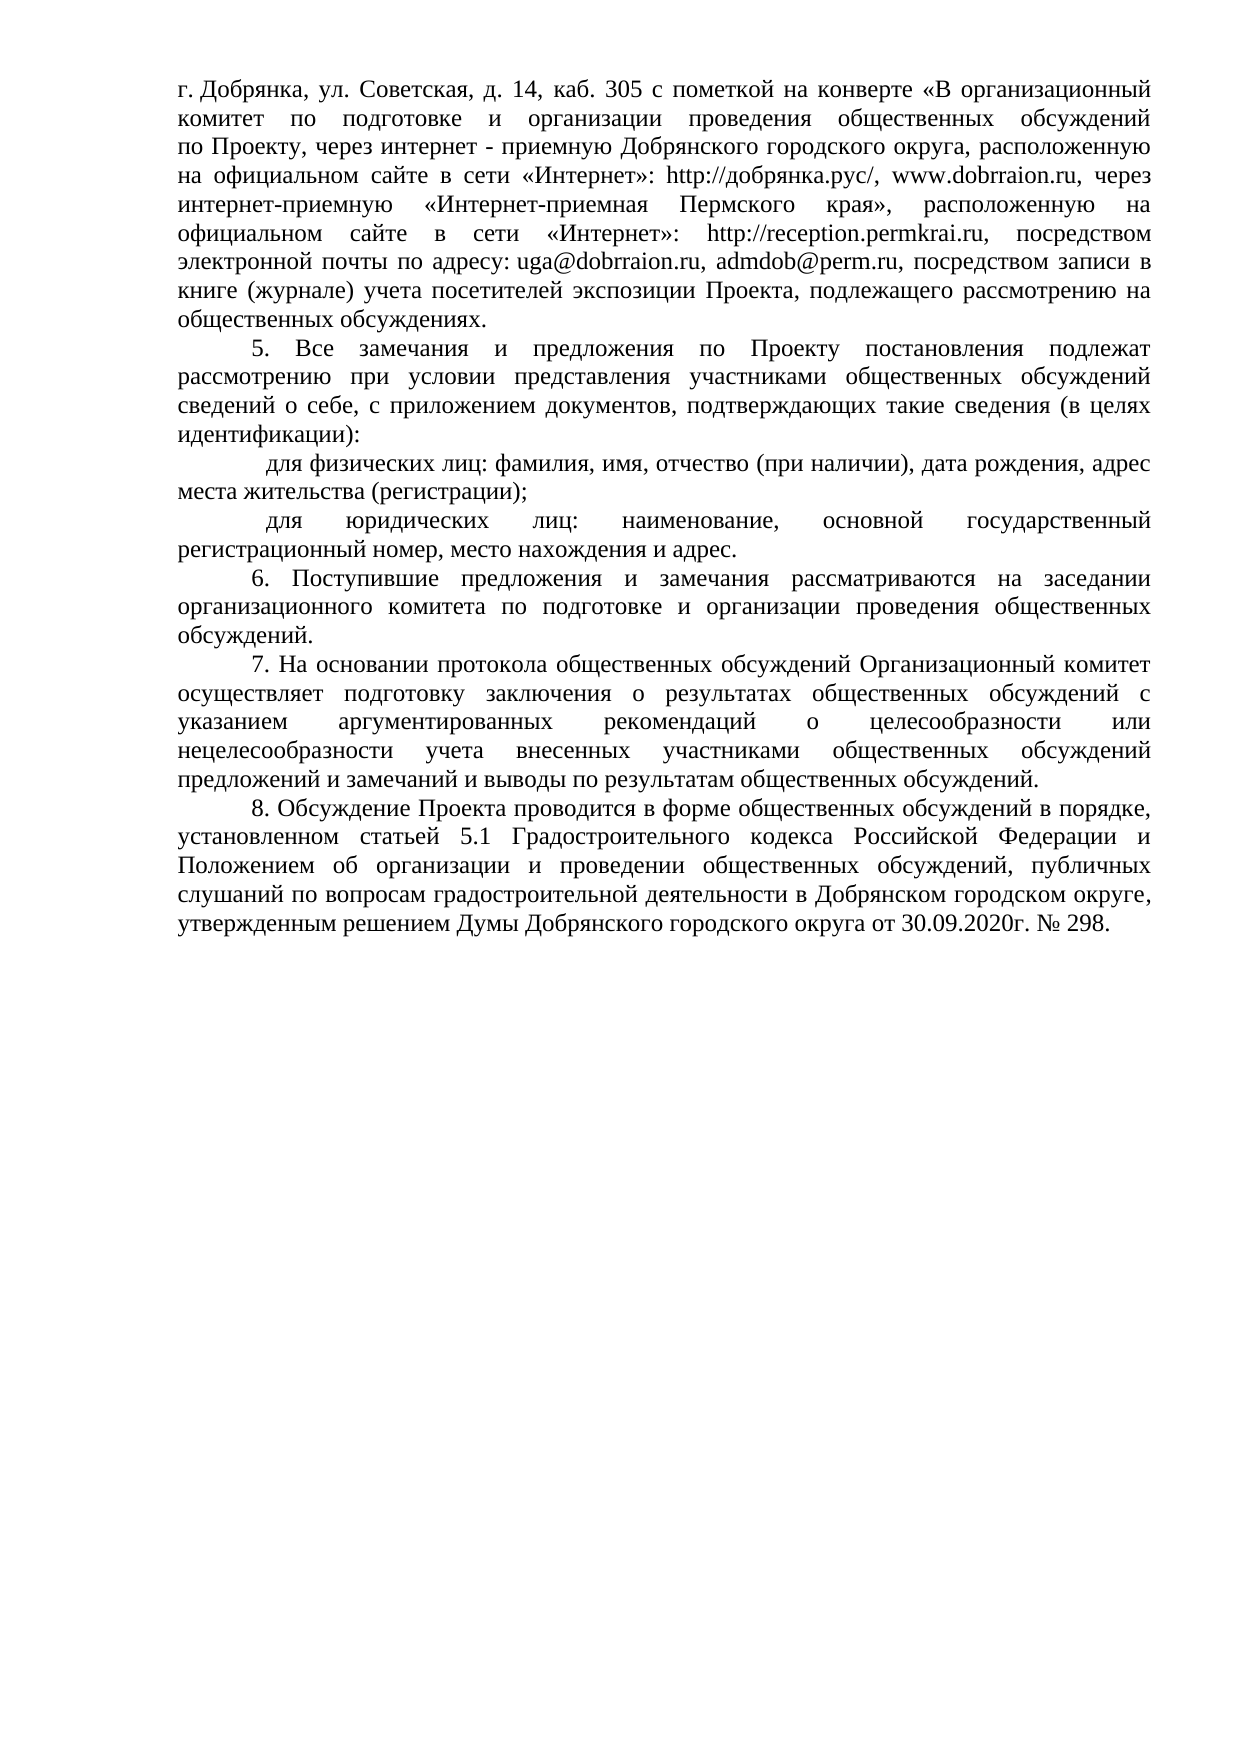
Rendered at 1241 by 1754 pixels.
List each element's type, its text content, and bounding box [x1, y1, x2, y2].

text для юридических лиц: наименование, основной государственный регистрационный номер, место нахождения и адрес. [177, 505, 1152, 563]
text для физических лиц: фамилия, имя, отчество (при наличии), дата рождения, адрес места жительства (регистрации); [177, 448, 1152, 505]
text 8. Обсуждение Проекта проводится в форме общественных обсуждений в порядке, установленном статьей 5.1 Градостроительного кодекса Российской Федерации и Положением об организации и проведении общественных обсуждений, публичных слушаний по вопросам градостроительной деятельности в Добрянском городском округе, утвержденным решением Думы Добрянского городского округа от 30.09.2020г. № 298. [177, 793, 1152, 936]
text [177, 74, 1152, 275]
text 5. Все замечания и предложения по Проекту постановления подлежат рассмотрению при условии представления участниками общественных обсуждений сведений о себе, с приложением документов, подтверждающих такие сведения (в целях идентификации): [177, 333, 1152, 448]
text 7. На основании протокола общественных обсуждений Организационный комитет осуществляет подготовку заключения о результатах общественных обсуждений с указанием аргументированных рекомендаций о целесообразности или нецелесообразности учета внесенных участниками общественных обсуждений предложений и замечаний и выводы по результатам общественных обсуждений. [177, 649, 1152, 793]
text 6. Поступившие предложения и замечания рассматриваются на заседании организационного комитета по подготовке и организации проведения общественных обсуждений. [177, 563, 1152, 649]
